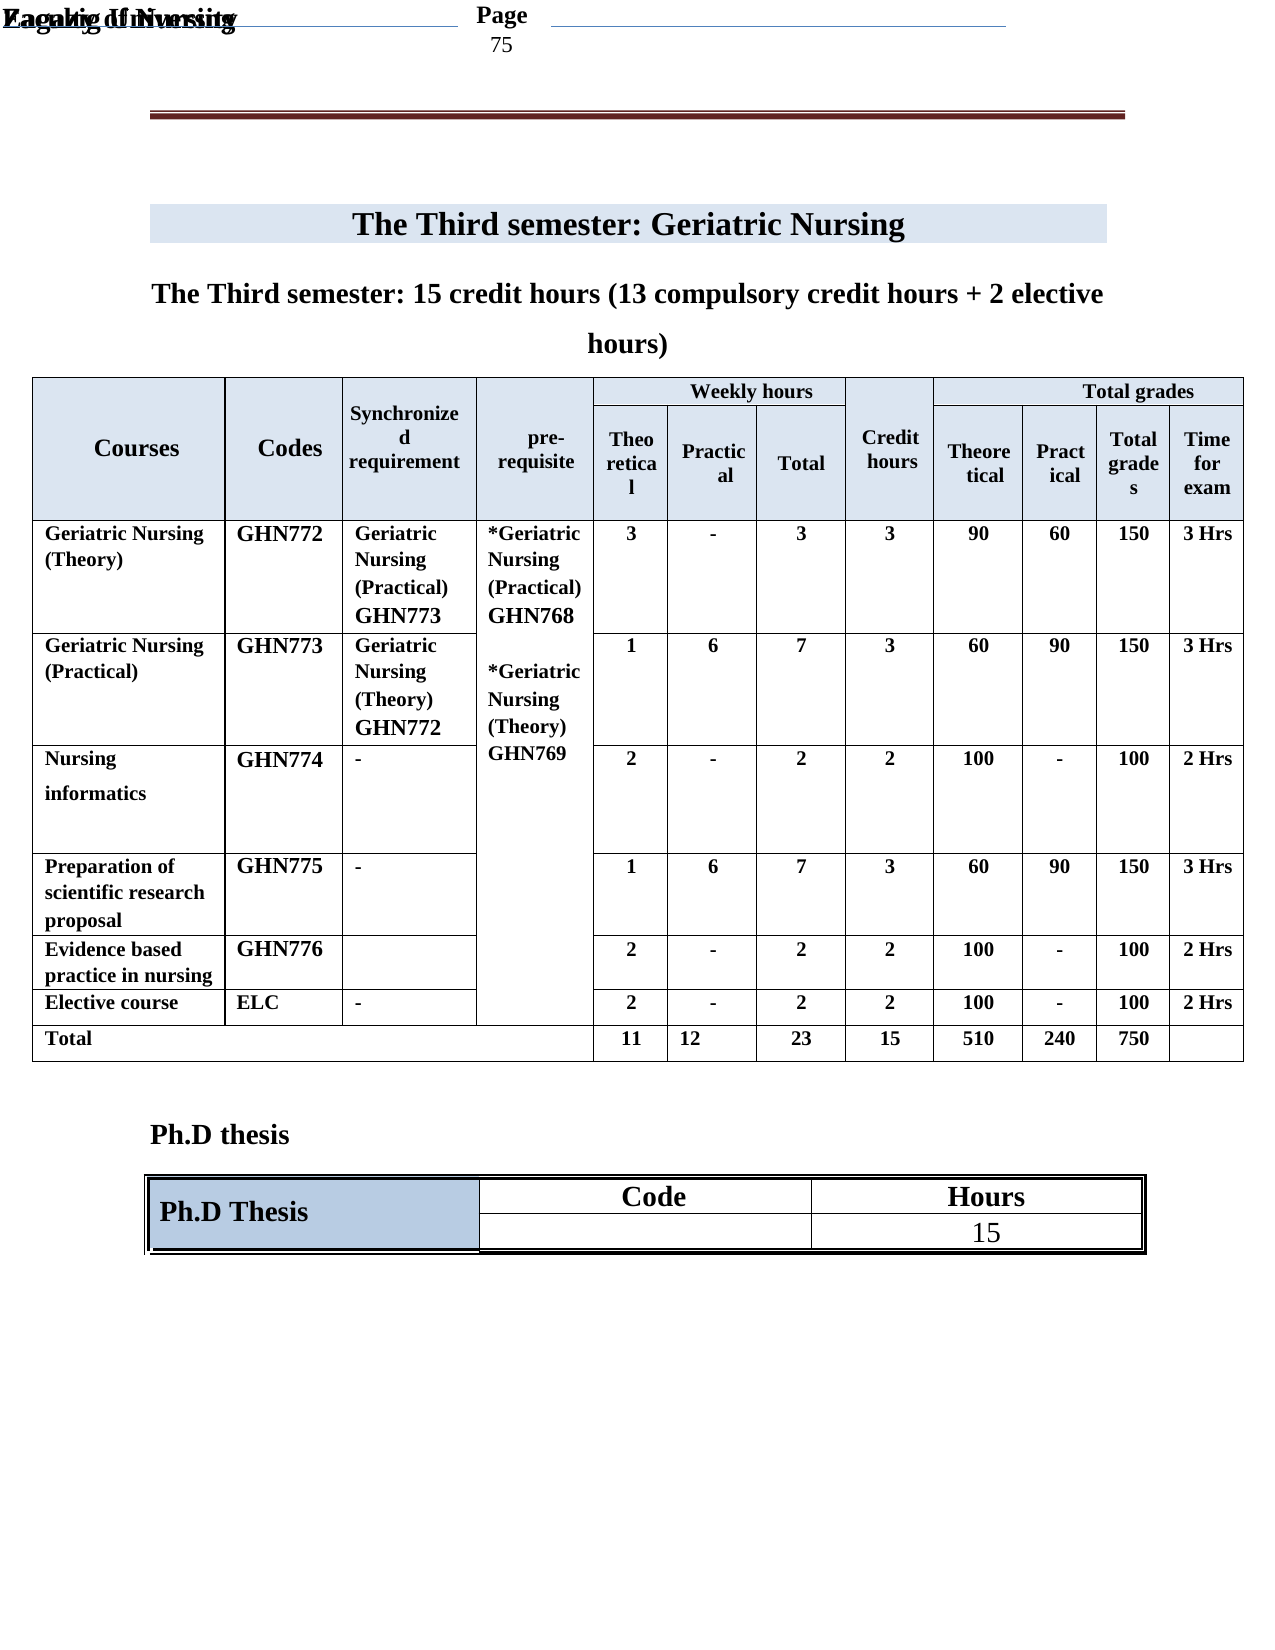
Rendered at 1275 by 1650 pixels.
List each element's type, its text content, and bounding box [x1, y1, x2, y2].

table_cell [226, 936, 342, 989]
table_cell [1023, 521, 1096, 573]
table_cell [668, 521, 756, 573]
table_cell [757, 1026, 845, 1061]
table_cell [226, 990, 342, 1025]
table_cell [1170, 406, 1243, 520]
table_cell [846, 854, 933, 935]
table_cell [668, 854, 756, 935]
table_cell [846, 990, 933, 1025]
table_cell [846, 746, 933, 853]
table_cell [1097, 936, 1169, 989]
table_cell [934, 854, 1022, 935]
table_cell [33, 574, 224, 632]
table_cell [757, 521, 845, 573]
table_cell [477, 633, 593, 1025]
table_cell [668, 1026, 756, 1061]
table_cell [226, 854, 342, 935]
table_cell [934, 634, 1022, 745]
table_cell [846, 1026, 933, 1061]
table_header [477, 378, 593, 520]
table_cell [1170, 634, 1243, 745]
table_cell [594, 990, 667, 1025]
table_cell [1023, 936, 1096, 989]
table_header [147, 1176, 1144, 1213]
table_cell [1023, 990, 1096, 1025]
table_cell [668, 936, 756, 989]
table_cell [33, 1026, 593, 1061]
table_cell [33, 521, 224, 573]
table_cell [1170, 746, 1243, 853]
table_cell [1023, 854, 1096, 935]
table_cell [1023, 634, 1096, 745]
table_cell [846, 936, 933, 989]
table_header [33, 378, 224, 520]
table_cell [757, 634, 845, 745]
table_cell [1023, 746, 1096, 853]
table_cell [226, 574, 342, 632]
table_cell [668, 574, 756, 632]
text The Third semester: 15 credit hours (13 compulsory credit hours + 2 elective hours) [150, 276, 1105, 360]
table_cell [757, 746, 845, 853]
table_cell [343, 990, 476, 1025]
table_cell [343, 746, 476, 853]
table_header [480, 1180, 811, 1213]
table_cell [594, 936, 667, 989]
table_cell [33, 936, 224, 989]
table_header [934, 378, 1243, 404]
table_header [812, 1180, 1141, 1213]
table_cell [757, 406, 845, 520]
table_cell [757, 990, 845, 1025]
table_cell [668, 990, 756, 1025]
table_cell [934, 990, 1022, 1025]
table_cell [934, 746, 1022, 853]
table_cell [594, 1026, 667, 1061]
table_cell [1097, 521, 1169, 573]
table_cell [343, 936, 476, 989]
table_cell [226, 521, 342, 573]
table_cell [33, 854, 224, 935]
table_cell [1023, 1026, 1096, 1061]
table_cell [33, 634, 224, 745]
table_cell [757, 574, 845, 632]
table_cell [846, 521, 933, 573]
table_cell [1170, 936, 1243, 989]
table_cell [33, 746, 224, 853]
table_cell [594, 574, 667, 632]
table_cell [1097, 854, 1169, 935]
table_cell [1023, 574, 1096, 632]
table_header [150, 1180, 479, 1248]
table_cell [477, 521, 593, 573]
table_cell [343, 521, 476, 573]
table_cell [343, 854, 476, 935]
text Ph.D thesis [150, 1117, 1254, 1151]
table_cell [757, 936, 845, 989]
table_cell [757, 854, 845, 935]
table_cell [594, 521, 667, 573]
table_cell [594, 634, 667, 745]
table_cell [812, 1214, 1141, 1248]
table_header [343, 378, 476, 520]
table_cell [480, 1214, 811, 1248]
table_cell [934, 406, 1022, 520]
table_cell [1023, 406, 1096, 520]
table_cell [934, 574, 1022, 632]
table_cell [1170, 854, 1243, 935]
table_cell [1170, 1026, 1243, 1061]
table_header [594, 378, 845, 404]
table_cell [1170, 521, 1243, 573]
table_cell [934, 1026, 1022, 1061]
text The Third semester: Geriatric Nursing [150, 204, 1107, 243]
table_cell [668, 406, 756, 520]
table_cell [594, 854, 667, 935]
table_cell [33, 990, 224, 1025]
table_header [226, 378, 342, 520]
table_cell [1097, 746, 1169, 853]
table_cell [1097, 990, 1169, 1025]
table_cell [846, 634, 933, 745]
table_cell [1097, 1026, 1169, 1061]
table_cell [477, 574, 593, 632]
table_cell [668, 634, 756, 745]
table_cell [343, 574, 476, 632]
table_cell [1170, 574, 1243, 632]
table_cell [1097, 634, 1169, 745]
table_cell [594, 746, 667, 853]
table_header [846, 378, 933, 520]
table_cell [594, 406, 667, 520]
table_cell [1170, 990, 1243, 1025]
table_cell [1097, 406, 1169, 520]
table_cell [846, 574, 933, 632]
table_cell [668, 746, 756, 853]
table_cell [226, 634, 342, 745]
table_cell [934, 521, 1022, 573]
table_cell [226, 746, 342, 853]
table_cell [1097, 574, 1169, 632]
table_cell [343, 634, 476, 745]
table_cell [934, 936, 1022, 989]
